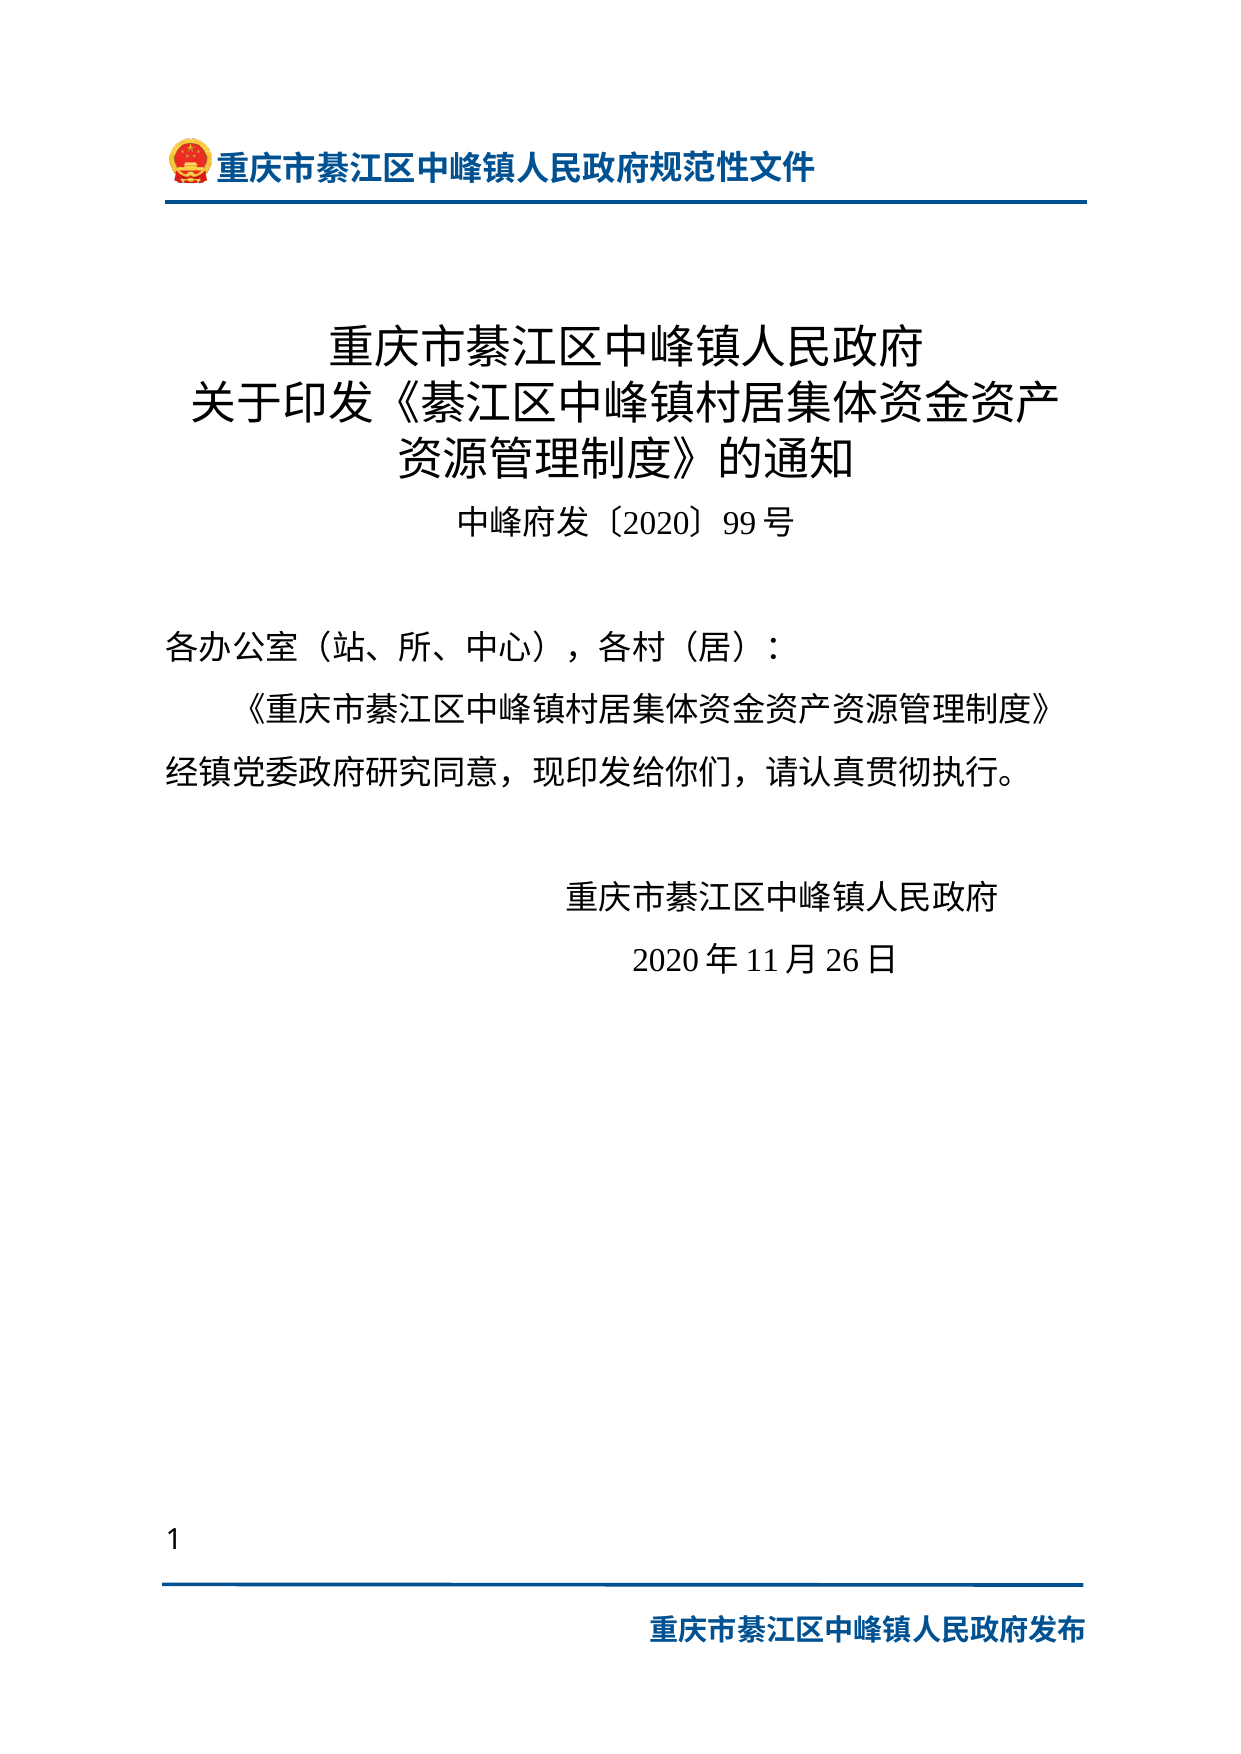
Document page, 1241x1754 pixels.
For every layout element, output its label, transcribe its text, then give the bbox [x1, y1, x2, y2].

text 《重庆市綦江区中峰镇村居集体资金资产资源管理制度》经镇党委政府研究同意，现印发给你们，请认真贯彻执行。 [165, 672, 1087, 797]
picture [165, 136, 216, 187]
text 重庆市綦江区中峰镇人民政府 [165, 318, 1087, 374]
text 各办公室（站、所、中心），各村（居）： [165, 609, 1087, 672]
text 2020年11月26日 [165, 922, 1087, 984]
text 中峰府发〔2020〕99号 [165, 487, 1087, 553]
text 重庆市綦江区中峰镇人民政府 [165, 859, 1087, 922]
text 资源管理制度》的通知 [165, 431, 1087, 487]
text 关于印发《綦江区中峰镇村居集体资金资产 [165, 374, 1087, 431]
